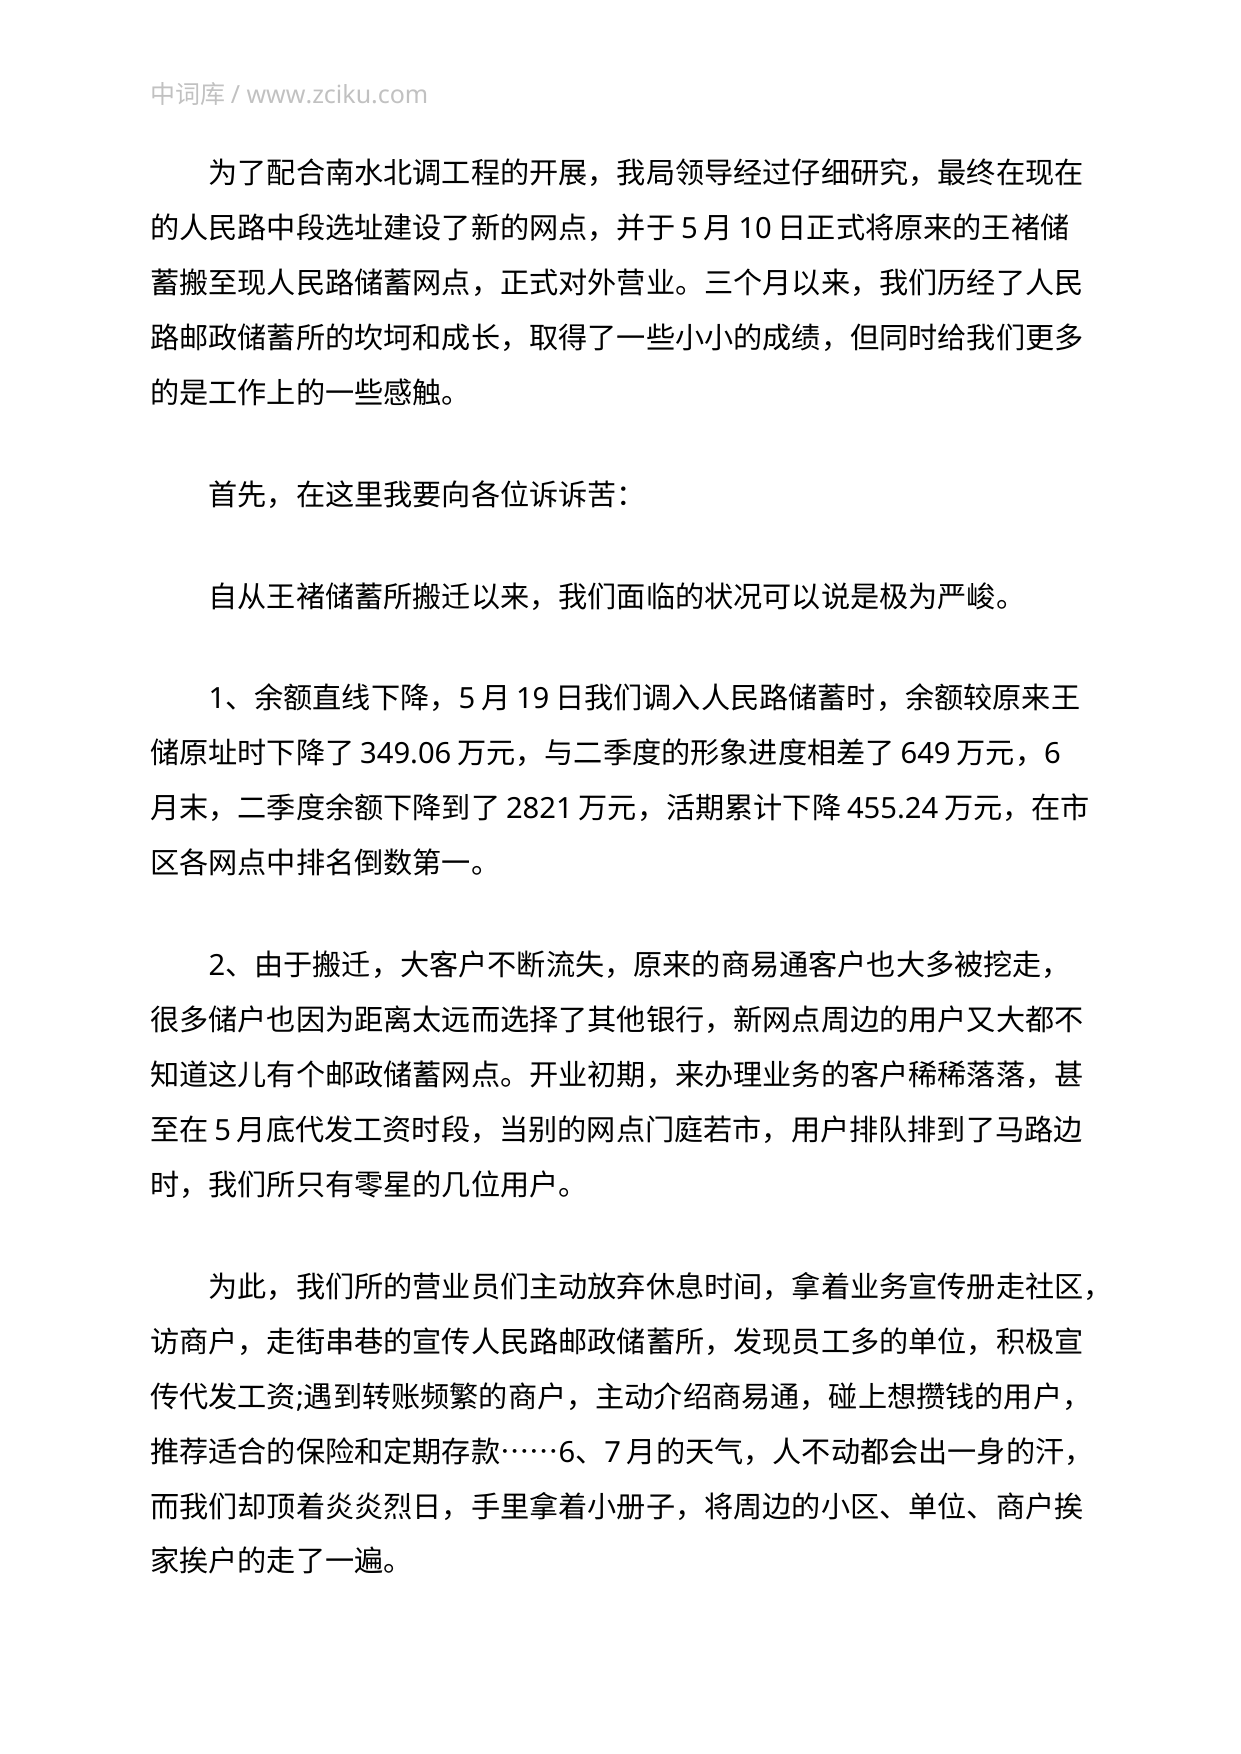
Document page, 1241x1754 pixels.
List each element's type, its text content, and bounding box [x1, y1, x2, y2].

text 2、由于搬迁，大客户不断流失，原来的商易通客户也大多被挖走，很多储户也因为距离太远而选择了其他银行，新网点周边的用户又大都不知道这儿有个邮政储蓄网点。开业初期，来办理业务的客户稀稀落落，甚至在5月底代发工资时段，当别的网点门庭若市，用户排队排到了马路边时，我们所只有零星的几位用户。 [150, 942, 1090, 1204]
text 首先，在这里我要向各位诉诉苦： [150, 471, 1090, 514]
text 自从王褚储蓄所搬迁以来，我们面临的状况可以说是极为严峻。 [150, 573, 1090, 616]
text 为此，我们所的营业员们主动放弃休息时间，拿着业务宣传册走社区，访商户，走街串巷的宣传人民路邮政储蓄所，发现员工多的单位，积极宣传代发工资;遇到转账频繁的商户，主动介绍商易通，碰上想攒钱的用户，推荐适合的保险和定期存款……6、7月的天气，人不动都会出一身的汗，而我们却顶着炎炎烈日，手里拿着小册子，将周边的小区、单位、商户挨家挨户的走了一遍。 [150, 1263, 1090, 1580]
text 1、余额直线下降，5月19日我们调入人民路储蓄时，余额较原来王储原址时下降了349.06万元，与二季度的形象进度相差了649万元，6月末，二季度余额下降到了2821万元，活期累计下降455.24万元，在市区各网点中排名倒数第一。 [150, 675, 1090, 882]
text 为了配合南水北调工程的开展，我局领导经过仔细研究，最终在现在的人民路中段选址建设了新的网点，并于5月10日正式将原来的王褚储蓄搬至现人民路储蓄网点，正式对外营业。三个月以来，我们历经了人民路邮政储蓄所的坎坷和成长，取得了一些小小的成绩，但同时给我们更多的是工作上的一些感触。 [150, 150, 1090, 412]
